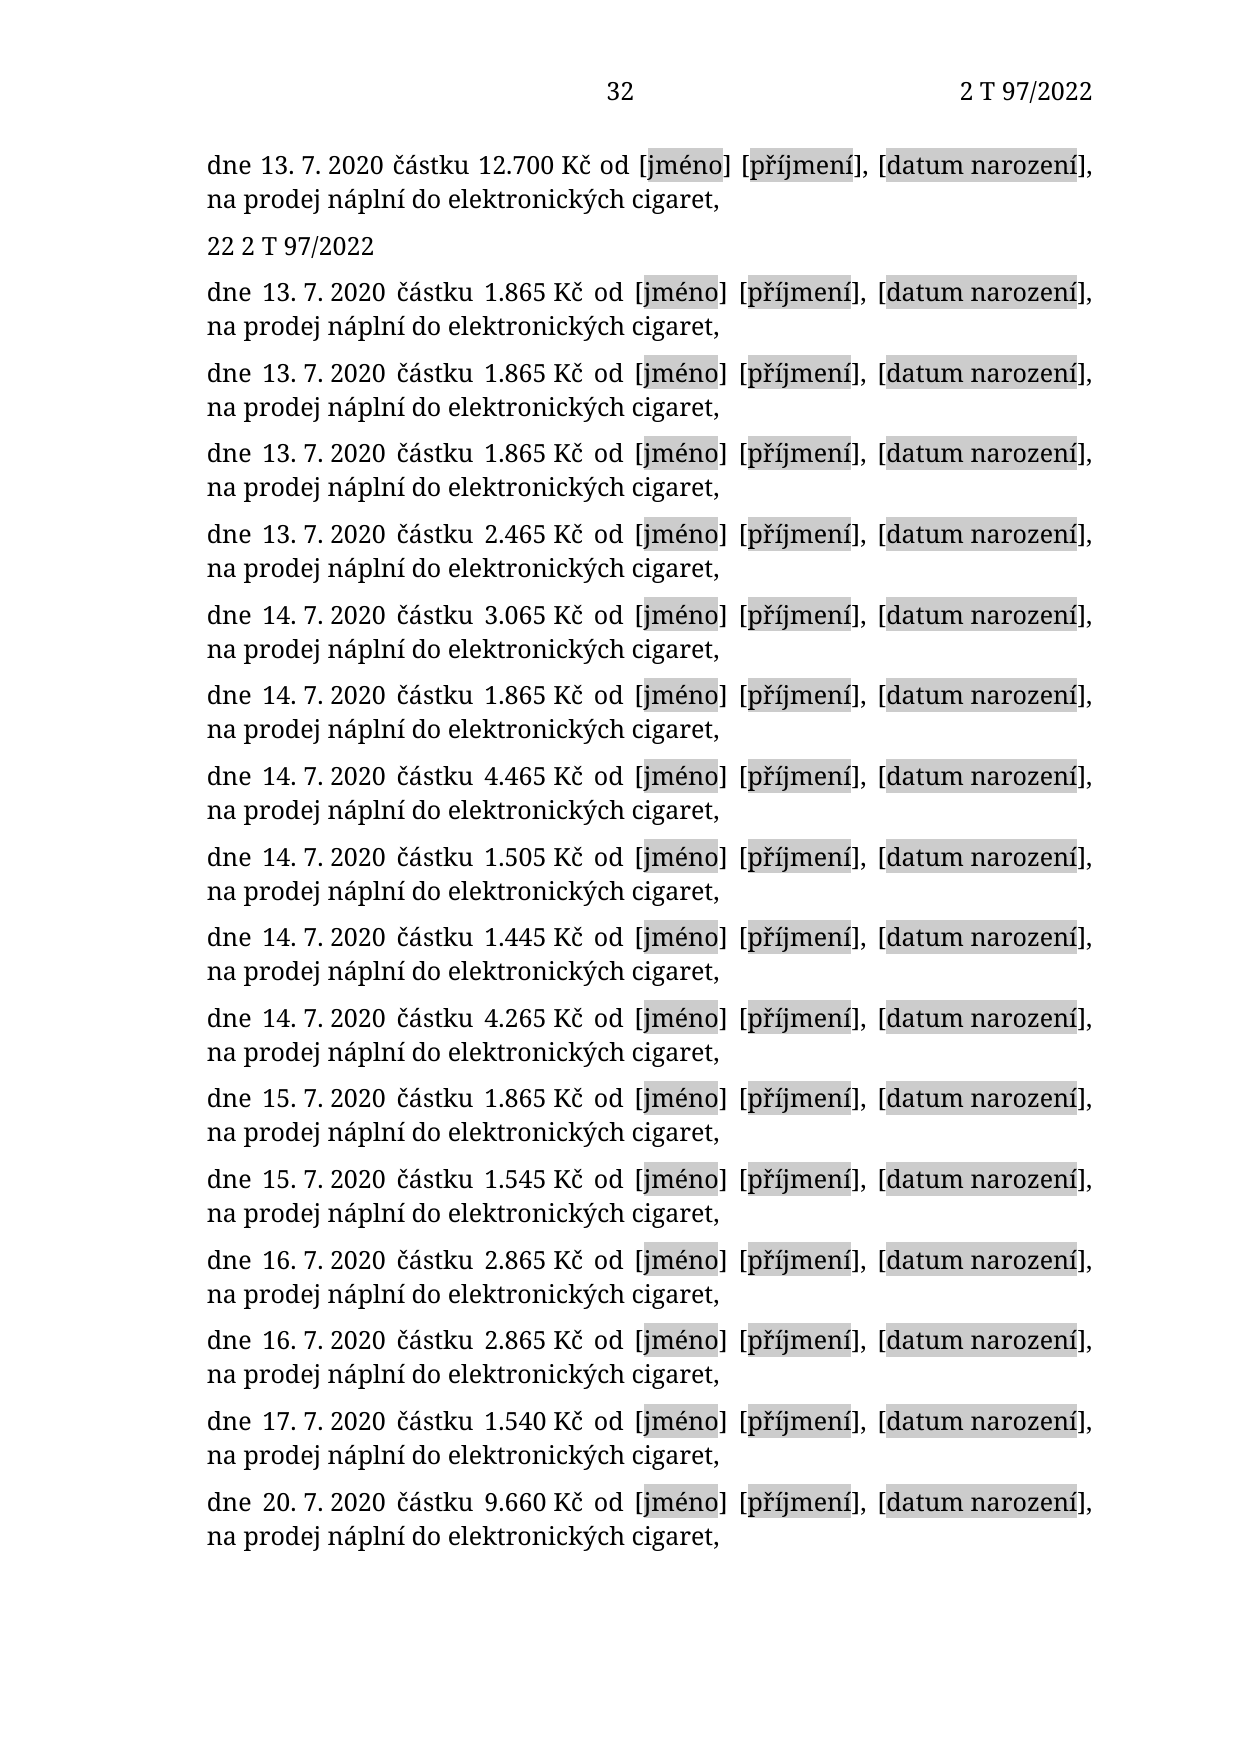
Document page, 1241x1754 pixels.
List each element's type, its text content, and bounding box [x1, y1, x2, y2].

text dne 14. 7. 2020 částku 4.465 Kč od [jméno] [příjmení], [datum narození], na prodej náplní do elektronických cigaret, [207, 758, 1093, 827]
text dne 16. 7. 2020 částku 2.865 Kč od [jméno] [příjmení], [datum narození], na prodej náplní do elektronických cigaret, [207, 1323, 1093, 1391]
text 22 2 T 97/2022 [207, 228, 1093, 262]
text dne 14. 7. 2020 částku 4.265 Kč od [jméno] [příjmení], [datum narození], na prodej náplní do elektronických cigaret, [207, 1000, 1093, 1068]
text dne 13. 7. 2020 částku 2.465 Kč od [jméno] [příjmení], [datum narození], na prodej náplní do elektronických cigaret, [207, 517, 1093, 585]
text dne 14. 7. 2020 částku 1.865 Kč od [jméno] [příjmení], [datum narození], na prodej náplní do elektronických cigaret, [207, 678, 1093, 746]
text dne 14. 7. 2020 částku 3.065 Kč od [jméno] [příjmení], [datum narození], na prodej náplní do elektronických cigaret, [207, 597, 1093, 665]
text dne 14. 7. 2020 částku 1.505 Kč od [jméno] [příjmení], [datum narození], na prodej náplní do elektronických cigaret, [207, 839, 1093, 907]
text dne 13. 7. 2020 částku 12.700 Kč od [jméno] [příjmení], [datum narození], na prodej náplní do elektronických cigaret, [207, 148, 1093, 216]
text dne 15. 7. 2020 částku 1.865 Kč od [jméno] [příjmení], [datum narození], na prodej náplní do elektronických cigaret, [207, 1081, 1093, 1149]
text dne 13. 7. 2020 částku 1.865 Kč od [jméno] [příjmení], [datum narození], na prodej náplní do elektronických cigaret, [207, 275, 1093, 343]
text dne 15. 7. 2020 částku 1.545 Kč od [jméno] [příjmení], [datum narození], na prodej náplní do elektronických cigaret, [207, 1162, 1093, 1230]
text dne 13. 7. 2020 částku 1.865 Kč od [jméno] [příjmení], [datum narození], na prodej náplní do elektronických cigaret, [207, 355, 1093, 423]
text dne 16. 7. 2020 částku 2.865 Kč od [jméno] [příjmení], [datum narození], na prodej náplní do elektronických cigaret, [207, 1242, 1093, 1310]
text dne 17. 7. 2020 částku 1.540 Kč od [jméno] [příjmení], [datum narození], na prodej náplní do elektronických cigaret, [207, 1403, 1093, 1472]
text dne 14. 7. 2020 částku 1.445 Kč od [jméno] [příjmení], [datum narození], na prodej náplní do elektronických cigaret, [207, 920, 1093, 988]
text dne 13. 7. 2020 částku 1.865 Kč od [jméno] [příjmení], [datum narození], na prodej náplní do elektronických cigaret, [207, 436, 1093, 504]
text dne 20. 7. 2020 částku 9.660 Kč od [jméno] [příjmení], [datum narození], na prodej náplní do elektronických cigaret, [207, 1484, 1093, 1552]
